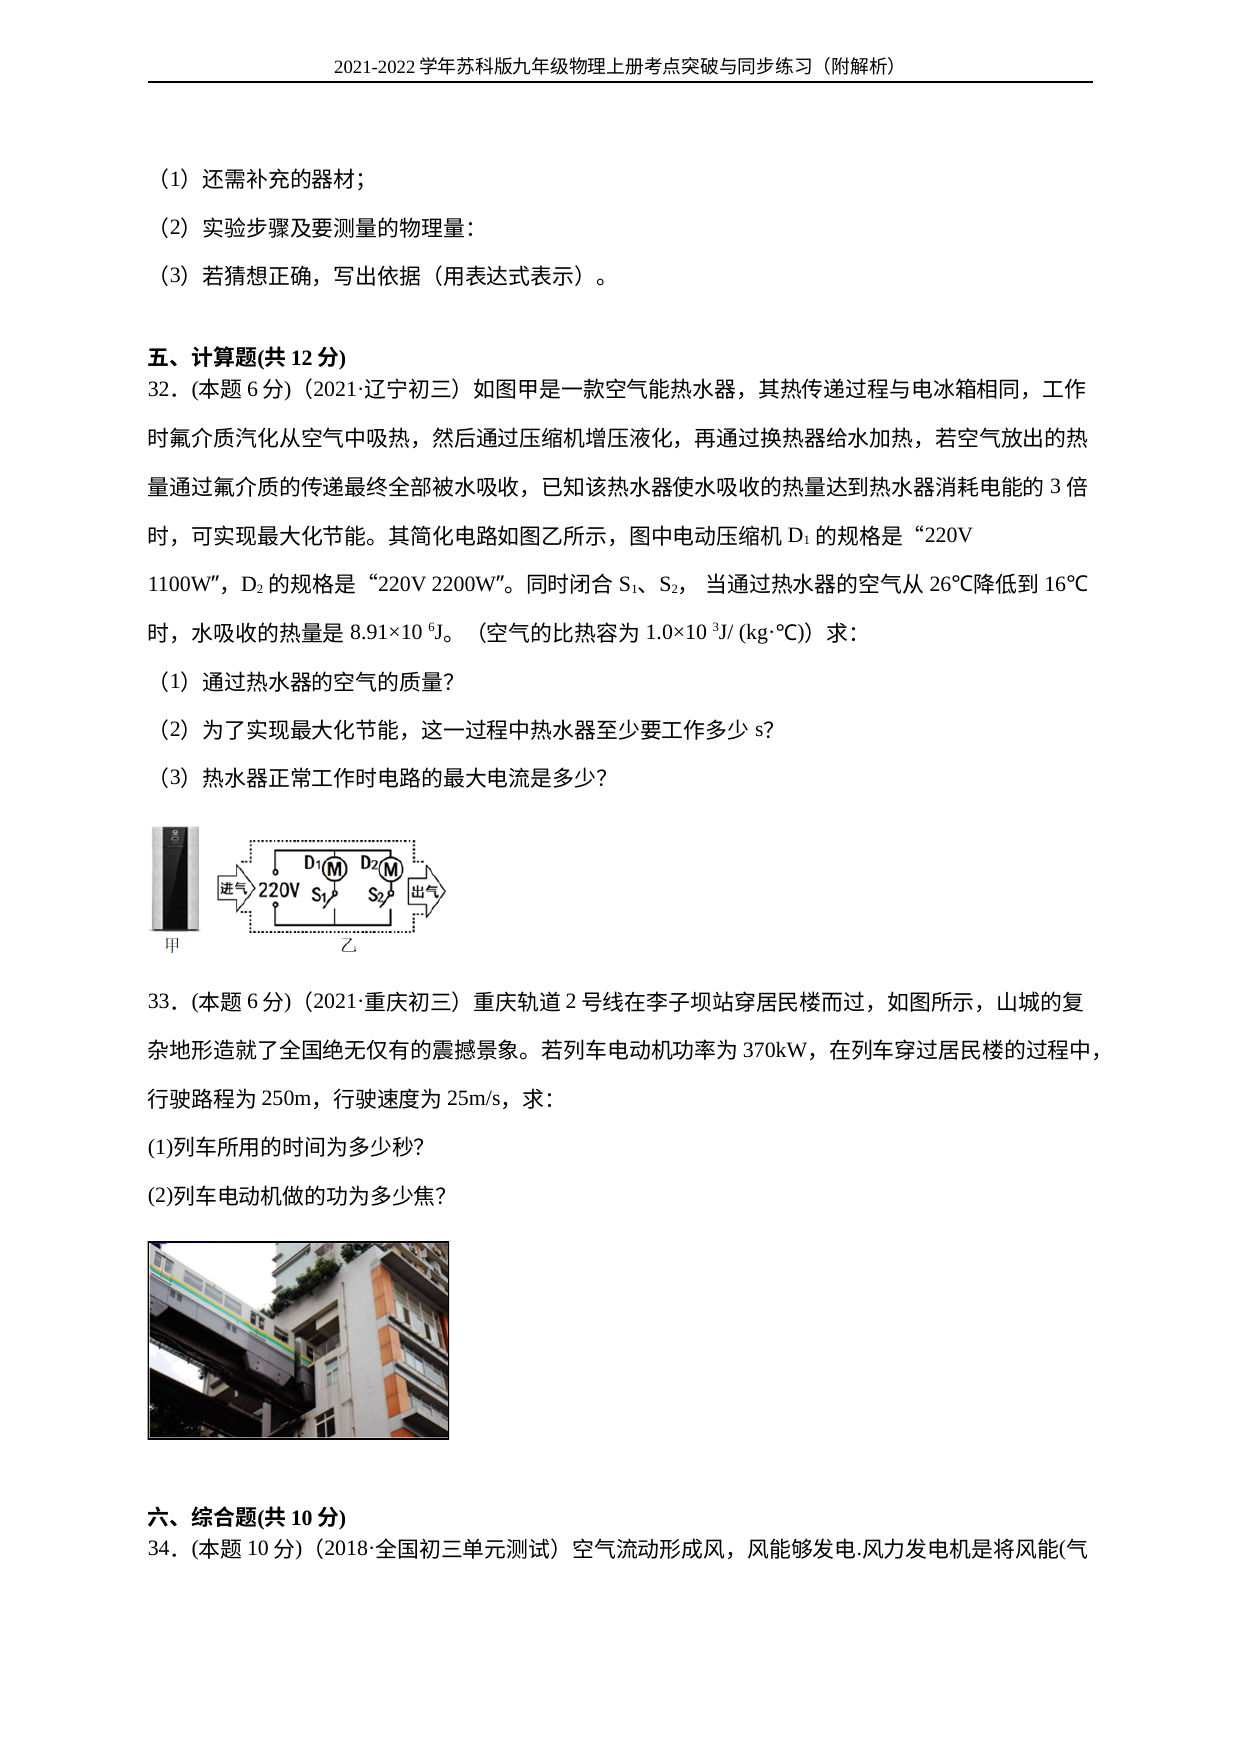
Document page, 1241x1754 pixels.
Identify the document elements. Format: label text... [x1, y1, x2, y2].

picture [147, 822, 454, 959]
text （3）若猜想正确，写出依据（用表达式表示）。 [148, 259, 1093, 291]
text （1）还需补充的器材； [148, 162, 1093, 194]
text （3）热水器正常工作时电路的最大电流是多少？ [148, 761, 1093, 793]
text 33．(本题6分)（2021·重庆初三）重庆轨道2号线在李子坝站穿居民楼而过，如图所示，山城的复杂地形造就了全国绝无仅有的震撼景象。若列车电动机功率为370kW，在列车穿过居民楼的过程中，行驶路程为250m，行驶速度为25m/s，求： [148, 984, 1093, 1114]
text (1)列车所用的时间为多少秒？ [148, 1130, 1093, 1162]
picture [147, 1241, 450, 1440]
text 五、计算题(共12分) [148, 339, 1093, 372]
text 六、综合题(共10分) [148, 1499, 1093, 1532]
text (2)列车电动机做的功为多少焦？ [148, 1178, 1093, 1211]
text （2）实验步骤及要测量的物理量： [148, 210, 1093, 243]
text （1）通过热水器的空气的质量？ [148, 664, 1093, 697]
text 32．(本题6分)（2021·辽宁初三）如图甲是一款空气能热水器，其热传递过程与电冰箱相同，工作时氟介质汽化从空气中吸热，然后通过压缩机增压液化，再通过换热器给水加热，若空气放出的热量通过氟介质的传递最终全部被水吸收，已知该热水器使水吸收的热量达到热水器消耗电能的 3 倍时，可实现最大化节能。其简化电路如图乙所示，图中电动压缩机 D1 的规格是“220V 1100W”，D2 的规格是“220V 2200W”。同时闭合 S1、S2， 当通过热水器的空气从 26℃降低到 16℃时，水吸收的热量是 8.91×10 6J。（空气的比热容为 1.0×10 3J/ (kg·℃)）求： [148, 372, 1093, 648]
text （2）为了实现最大化节能，这一过程中热水器至少要工作多少 s？ [148, 712, 1093, 745]
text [148, 1532, 1093, 1564]
